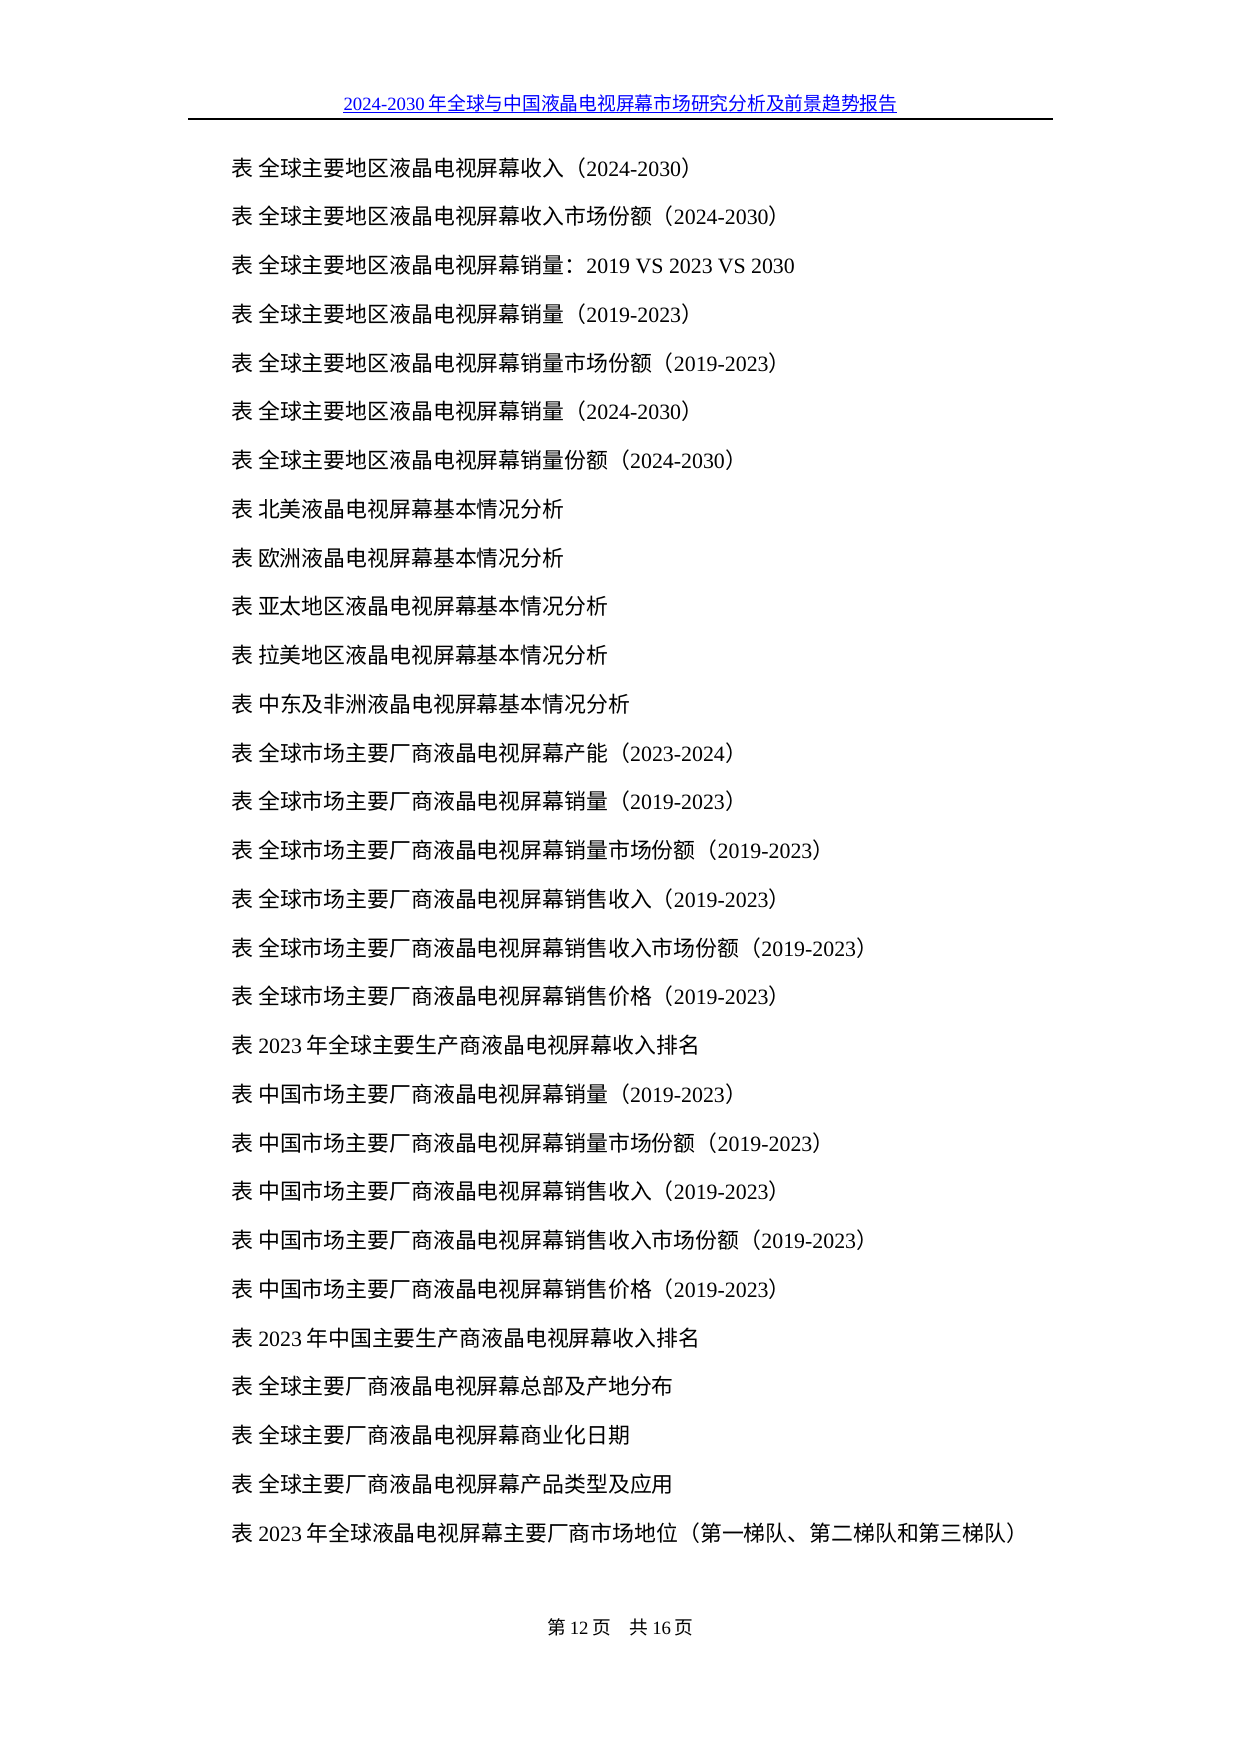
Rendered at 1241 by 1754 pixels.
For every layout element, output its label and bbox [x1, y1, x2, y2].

text [187, 150, 1053, 1548]
